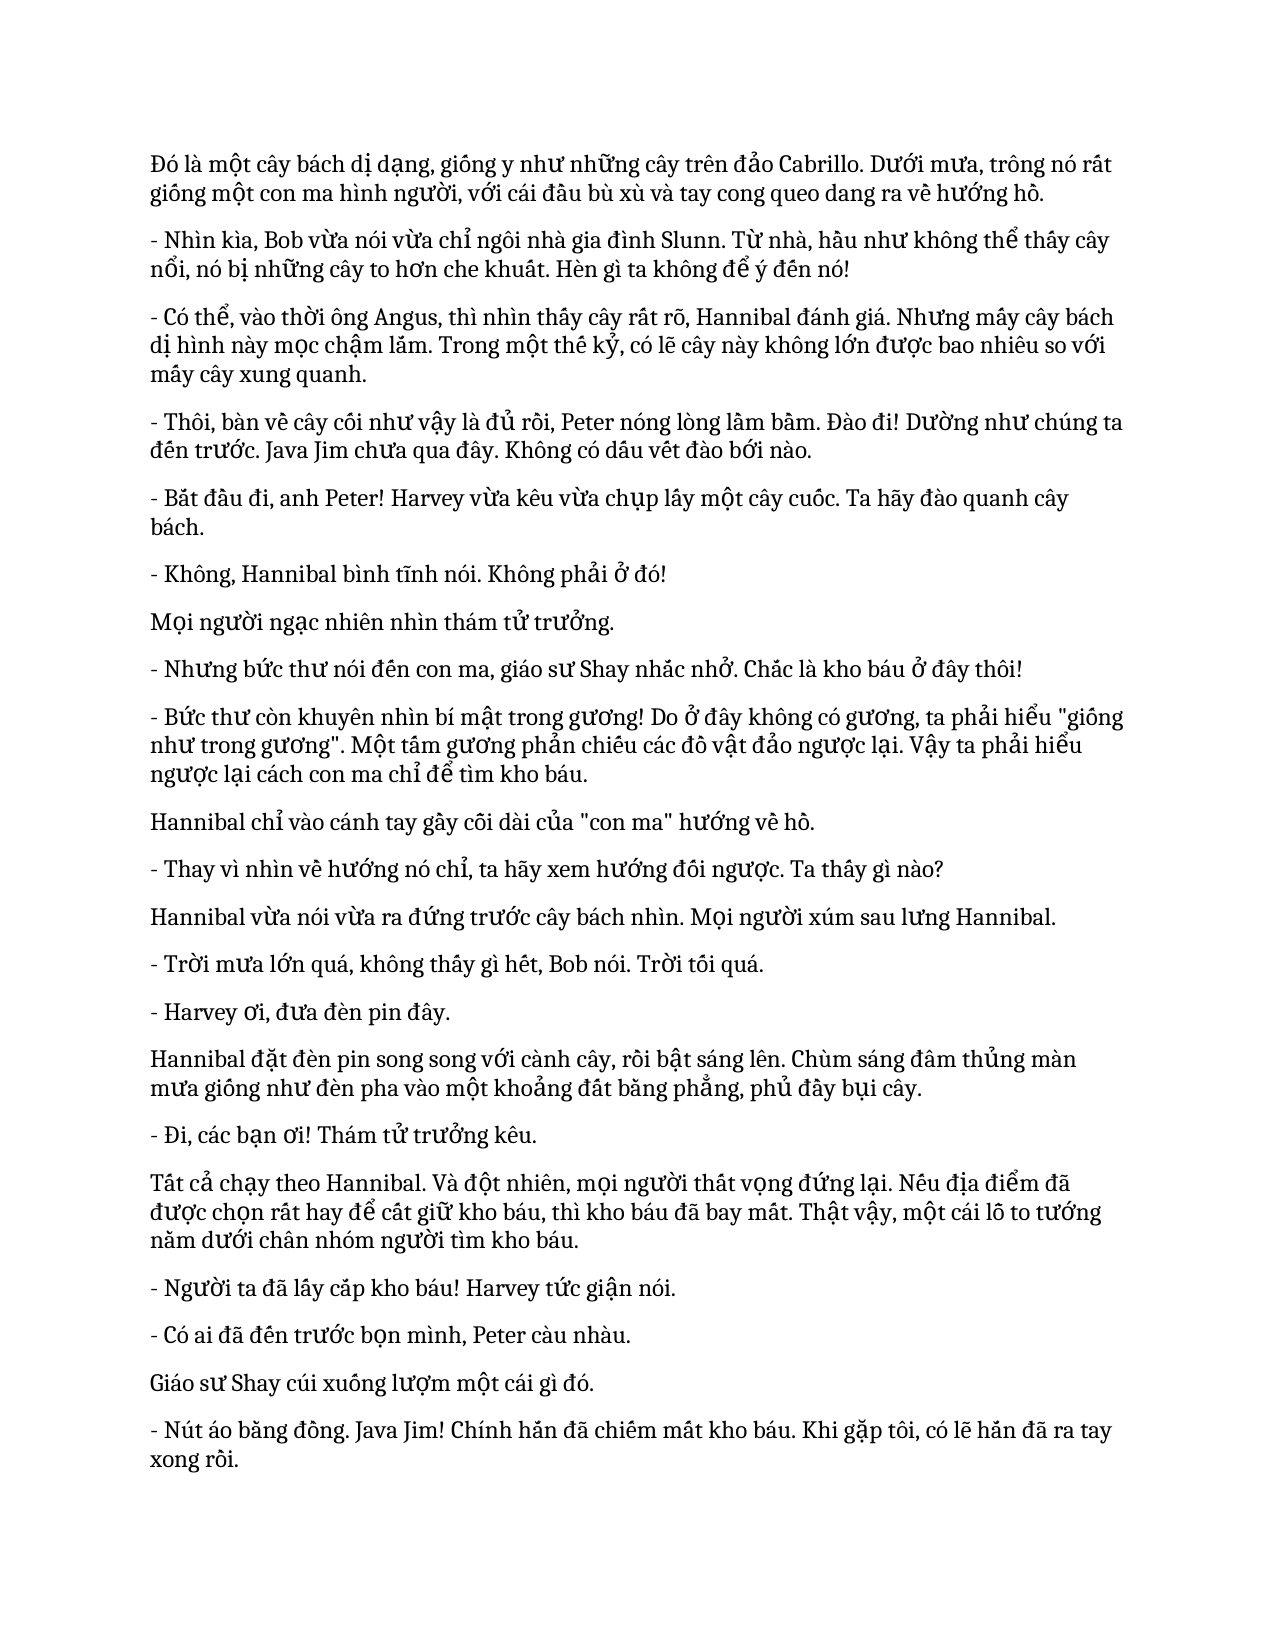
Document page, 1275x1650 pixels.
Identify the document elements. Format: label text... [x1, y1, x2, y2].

text - Không, Hannibal bình tĩnh nói. Không phải ở đó! [150, 560, 1125, 589]
text - Thay vì nhìn về hướng nó chỉ, ta hãy xem hướng đối ngược. Ta thấy gì nào? [150, 855, 1125, 884]
text - Đi, các bạn ơi! Thám tử trưởng kêu. [150, 1121, 1125, 1150]
text - Bắt đầu đi, anh Peter! Harvey vừa kêu vừa chụp lấy một cây cuốc. Ta hãy đào quanh cây bách. [150, 484, 1125, 541]
text - Nhưng bức thư nói đến con ma, giáo sư Shay nhắc nhở. Chắc là kho báu ở đây thôi! [150, 655, 1125, 684]
text - Harvey ơi, đưa đèn pin đây. [150, 997, 1125, 1026]
text Hannibal chỉ vào cánh tay gầy cỗi dài của "con ma" hướng về hồ. [150, 807, 1125, 836]
text Hannibal vừa nói vừa ra đứng trước cây bách nhìn. Mọi người xúm sau lưng Hannibal. [150, 902, 1125, 931]
text - Có thể, vào thời ông Angus, thì nhìn thấy cây rất rõ, Hannibal đánh giá. Nhưng mấy cây bách dị hình này mọc chậm lắm. Trong một thế kỷ, có lẽ cây này không lớn được bao nhiêu so với mấy cây xung quanh. [150, 302, 1125, 389]
text Hannibal đặt đèn pin song song với cành cây, rồi bật sáng lên. Chùm sáng đâm thủng màn mưa giống như đèn pha vào một khoảng đất bằng phẳng, phủ đầy bụi cây. [150, 1045, 1125, 1102]
text Giáo sư Shay cúi xuống lượm một cái gì đó. [150, 1369, 1125, 1397]
text - Người ta đã lấy cắp kho báu! Harvey tức giận nói. [150, 1274, 1125, 1302]
text Mọi người ngạc nhiên nhìn thám tử trưởng. [150, 607, 1125, 636]
text - Nút áo bằng đồng. Java Jim! Chính hắn đã chiếm mất kho báu. Khi gặp tôi, có lẽ hắn đã ra tay xong rồi. [150, 1416, 1125, 1474]
text - Trời mưa lớn quá, không thấy gì hết, Bob nói. Trời tối quá. [150, 950, 1125, 979]
text - Có ai đã đến trước bọn mình, Peter càu nhàu. [150, 1321, 1125, 1350]
text - Thôi, bàn về cây cối như vậy là đủ rồi, Peter nóng lòng lầm bầm. Đào đi! Dường như chúng ta đến trước. Java Jim chưa qua đây. Không có dấu vết đào bới nào. [150, 407, 1125, 465]
text Tất cả chạy theo Hannibal. Và đột nhiên, mọi người thất vọng đứng lại. Nếu địa điểm đã được chọn rất hay để cất giữ kho báu, thì kho báu đã bay mất. Thật vậy, một cái lỗ to tướng nằm dưới chân nhóm người tìm kho báu. [150, 1169, 1125, 1255]
text - Nhìn kìa, Bob vừa nói vừa chỉ ngôi nhà gia đình Slunn. Từ nhà, hầu như không thể thấy cây nổi, nó bị những cây to hơn che khuất. Hèn gì ta không để ý đến nó! [150, 226, 1125, 284]
text - Bức thư còn khuyên nhìn bí mật trong gương! Do ở đây không có gương, ta phải hiểu "giống như trong gương". Một tấm gương phản chiếu các đồ vật đảo ngược lại. Vậy ta phải hiểu ngược lại cách con ma chỉ để tìm kho báu. [150, 702, 1125, 789]
text Đó là một cây bách dị dạng, giống y như những cây trên đảo Cabrillo. Dưới mưa, trông nó rất giống một con ma hình người, với cái đầu bù xù và tay cong queo dang ra về hướng hồ. [150, 150, 1125, 207]
